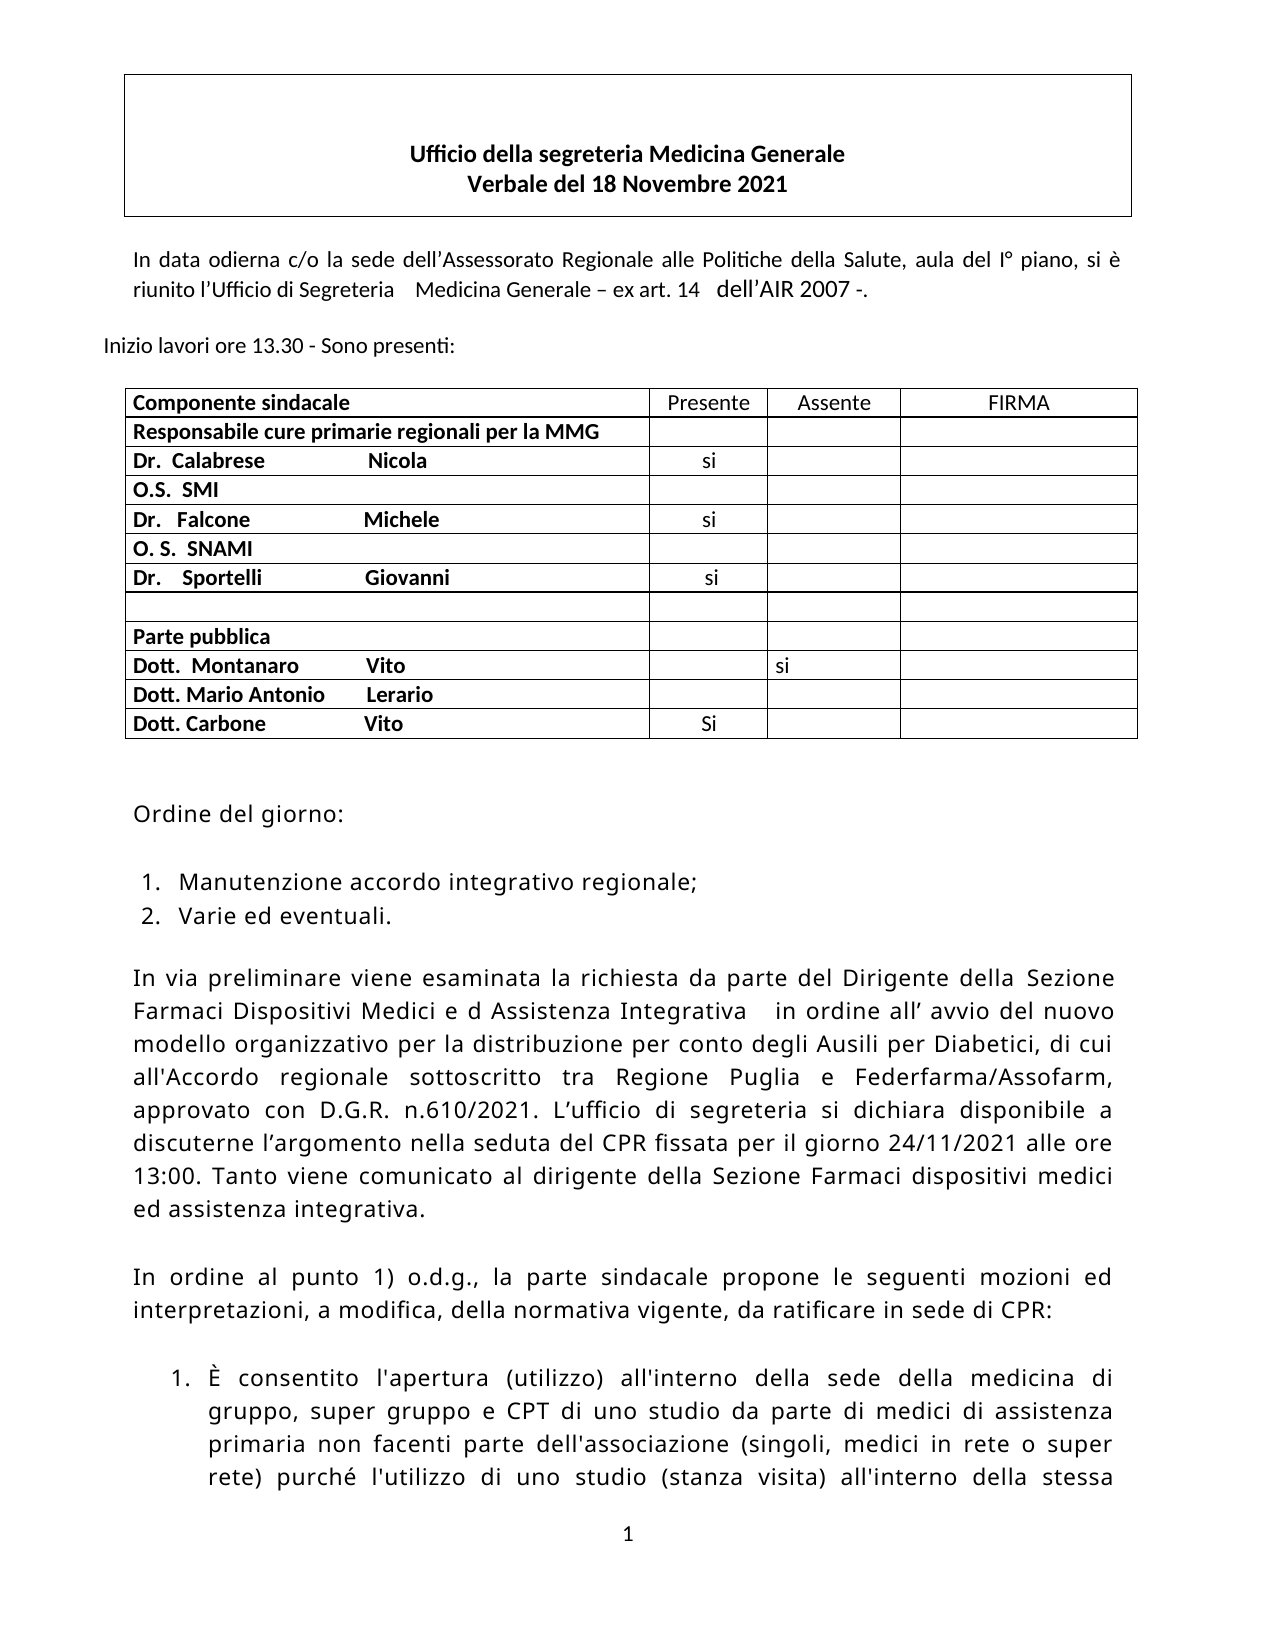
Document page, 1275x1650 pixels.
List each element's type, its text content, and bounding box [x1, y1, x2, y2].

text Inizio lavori ore 13.30 - Sono presenti: [103, 331, 1122, 359]
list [170, 1360, 1115, 1492]
table_cell [650, 651, 767, 679]
table_cell [650, 593, 767, 621]
table_cell [768, 680, 900, 708]
table_cell Dr. Falcone Michele [126, 505, 649, 533]
table_cell [901, 505, 1137, 533]
list Varie ed eventuali. [141, 898, 1115, 931]
table_cell [768, 564, 900, 591]
table_cell [901, 622, 1137, 650]
table_cell O.S. SMI [126, 476, 649, 504]
table_cell [650, 622, 767, 650]
table_cell si [650, 447, 767, 474]
text Ordine del giorno: [133, 796, 1115, 829]
table_cell [901, 564, 1137, 591]
table_cell [650, 476, 767, 504]
table_cell [901, 651, 1137, 679]
text In data odierna c/o la sede dell’Assessorato Regionale alle Politiche della Salute, aula del I° piano, si è riunito l’Ufficio di Segreteria Medicina Generale – ex art. 14 dell’AIR 2007 -. [133, 245, 1122, 303]
table_cell Responsabile cure primarie regionali per la MMG [126, 418, 649, 446]
table_cell Dott. Mario Antonio Lerario [126, 680, 649, 708]
table_header Componente sindacale [126, 389, 649, 416]
table_cell Dott. Carbone Vito [126, 709, 649, 737]
table_cell [901, 709, 1137, 737]
table_cell Dr. Sportelli Giovanni [126, 564, 649, 591]
table_cell [768, 476, 900, 504]
table_cell si [650, 564, 767, 591]
table_header Assente [768, 389, 900, 416]
table_cell [650, 534, 767, 562]
table_cell [901, 534, 1137, 562]
text In ordine al punto 1) o.d.g., la parte sindacale propone le seguenti mozioni ed interpretazioni, a modifica, della normativa vigente, da ratificare in sede di CPR: [133, 1259, 1115, 1325]
table_cell Parte pubblica [126, 622, 649, 650]
table_cell [768, 709, 900, 737]
table_cell Si [650, 709, 767, 737]
table_cell si [768, 651, 900, 679]
table_cell [768, 447, 900, 474]
table_header FIRMA [901, 389, 1137, 416]
table_cell [650, 418, 767, 446]
title Ufficio della segreteria Medicina Generale [133, 138, 1122, 165]
table_cell si [650, 505, 767, 533]
table_cell [901, 418, 1137, 446]
title Verbale del 18 Novembre 2021 [125, 165, 1131, 216]
table_cell [768, 505, 900, 533]
table_cell [768, 622, 900, 650]
list Manutenzione accordo integrativo regionale; [141, 864, 1115, 897]
table_cell [650, 680, 767, 708]
table_cell [901, 476, 1137, 504]
table_cell O. S. SNAMI [126, 534, 649, 562]
table_cell Dott. Montanaro Vito [126, 651, 649, 679]
table_cell Dr. Calabrese Nicola [126, 447, 649, 474]
table_cell [768, 534, 900, 562]
table_cell [126, 593, 649, 621]
table_cell [901, 593, 1137, 621]
table_cell [768, 593, 900, 621]
table_cell [768, 418, 900, 446]
text In via preliminare viene esaminata la richiesta da parte del Dirigente della Sezione Farmaci Dispositivi Medici e d Assistenza Integrativa in ordine all’ avvio del nuovo modello organizzativo per la distribuzione per conto degli Ausili per Diabetici, di cui all'Accordo regionale sottoscritto tra Regione Puglia e Federfarma/Assofarm, approvato con D.G.R. n.610/2021. L’ufficio di segreteria si dichiara disponibile a discuterne l’argomento nella seduta del CPR fissata per il giorno 24/11/2021 alle ore 13:00. Tanto viene comunicato al dirigente della Sezione Farmaci dispositivi medici ed assistenza integrativa. [133, 960, 1115, 1224]
table_header Presente [650, 389, 767, 416]
table_cell [901, 447, 1137, 474]
table_cell [901, 680, 1137, 708]
